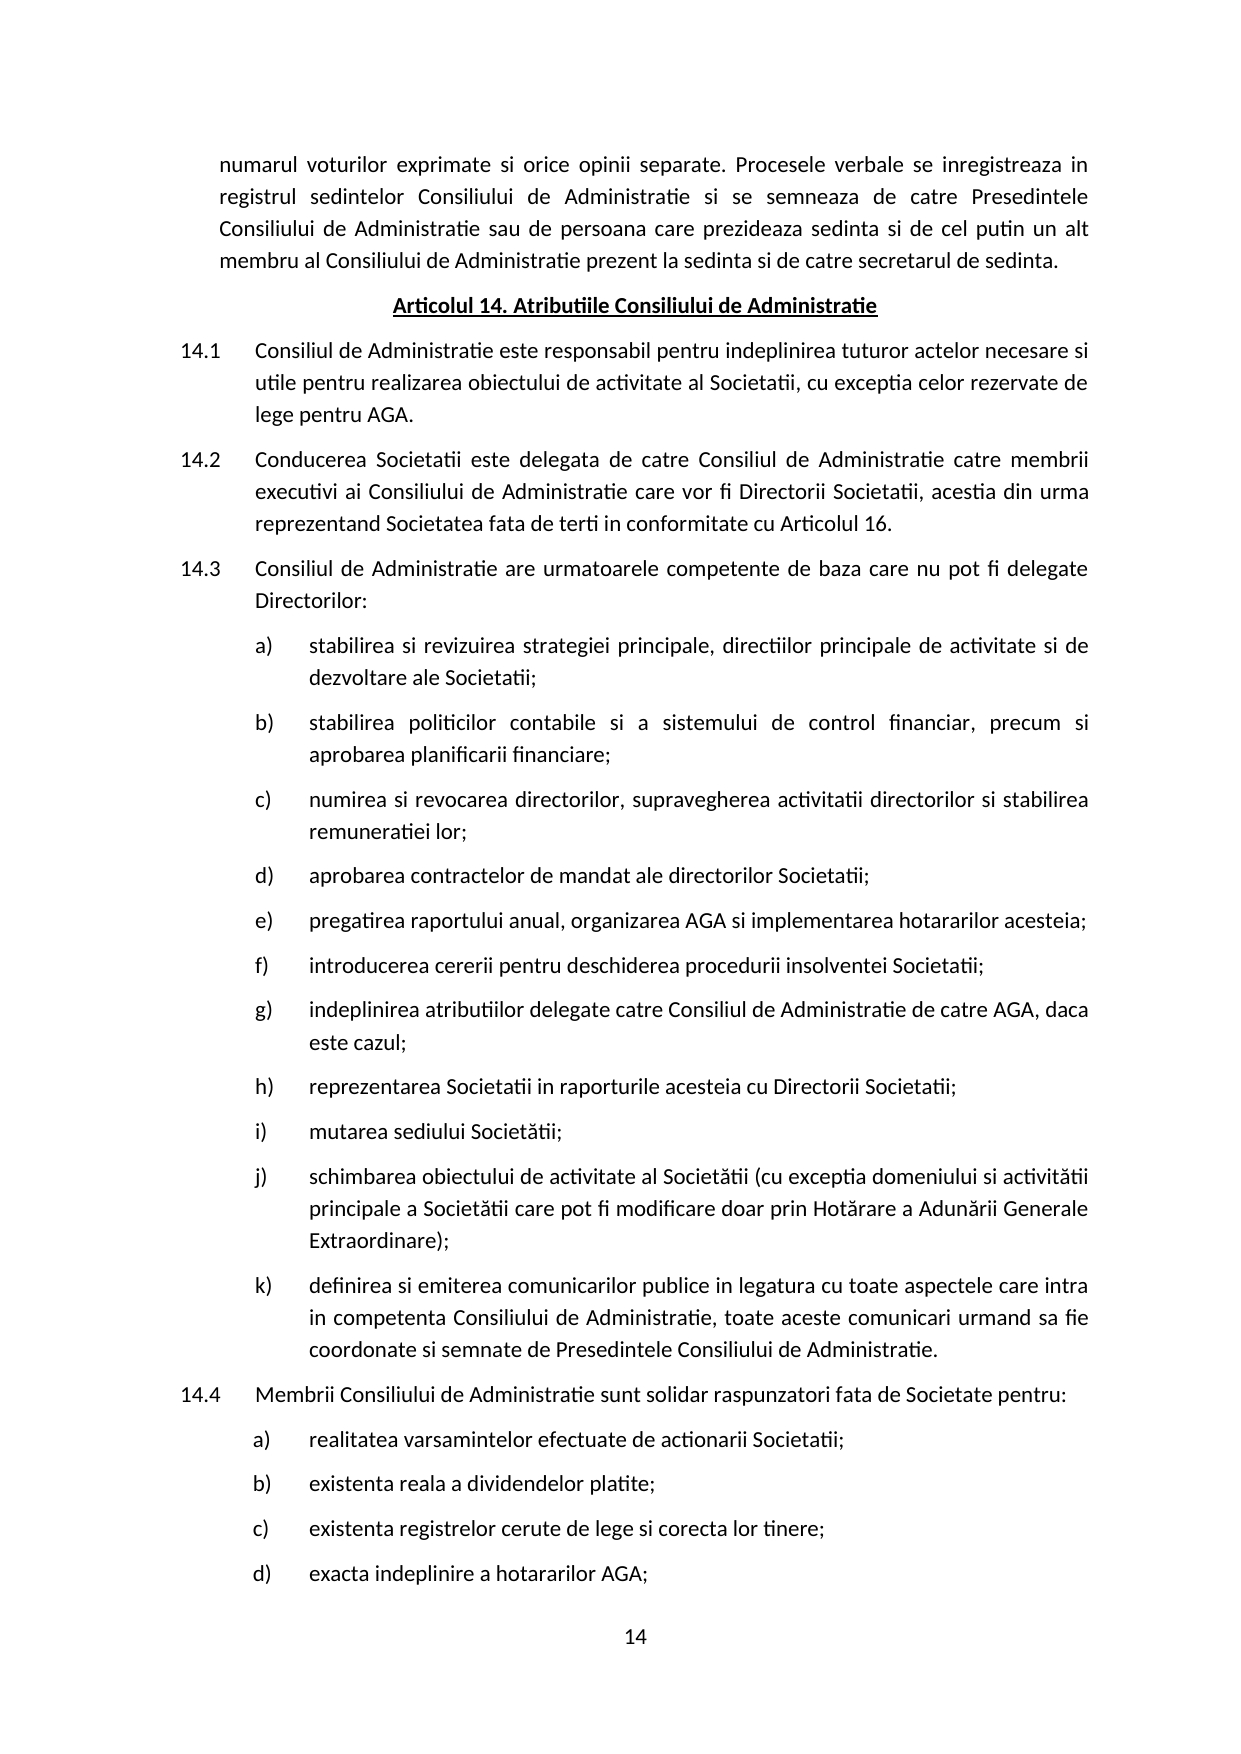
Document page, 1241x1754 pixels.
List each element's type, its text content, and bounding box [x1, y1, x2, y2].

list numirea si revocarea directorilor, supravegherea activitatii directorilor si stabilirea remuneratiei lor; [255, 785, 1090, 845]
list mutarea sediului Societătii; [255, 1117, 1090, 1145]
list exacta indeplinire a hotararilor AGA; [253, 1559, 1090, 1587]
list aprobarea contractelor de mandat ale directorilor Societatii; [255, 862, 1090, 889]
list existenta registrelor cerute de lege si corecta lor tinere; [253, 1514, 1090, 1542]
list reprezentarea Societatii in raporturile acesteia cu Directorii Societatii; [255, 1072, 1090, 1101]
text Articolul 14. Atributiile Consiliului de Administratie [180, 291, 1090, 319]
list existenta reala a dividendelor platite; [253, 1469, 1090, 1497]
list Consiliul de Administratie este responsabil pentru indeplinirea tuturor actelor necesare si utile pentru realizarea obiectului de activitate al Societatii, cu exceptia celor rezervate de lege pentru AGA. [180, 336, 1090, 428]
list stabilirea politicilor contabile si a sistemului de control financiar, precum si aprobarea planificarii financiare; [255, 708, 1090, 768]
list Membrii Consiliului de Administratie sunt solidar raspunzatori fata de Societate pentru: [180, 1380, 1090, 1408]
list schimbarea obiectului de activitate al Societătii (cu exceptia domeniului si activitătii principale a Societătii care pot fi modificare doar prin Hotărare a Adunării Generale Extraordinare); [255, 1162, 1090, 1254]
list indeplinirea atributiilor delegate catre Consiliul de Administratie de catre AGA, daca este cazul; [255, 996, 1090, 1056]
list introducerea cererii pentru deschiderea procedurii insolventei Societatii; [255, 951, 1090, 979]
list Consiliul de Administratie are urmatoarele competente de baza care nu pot fi delegate Directorilor: [180, 554, 1090, 614]
list realitatea varsamintelor efectuate de actionarii Societatii; [253, 1425, 1090, 1453]
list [144, 150, 1090, 274]
list Conducerea Societatii este delegata de catre Consiliul de Administratie catre membrii executivi ai Consiliului de Administratie care vor fi Directorii Societatii, acestia din urma reprezentand Societatea fata de terti in conformitate cu Articolul 16. [180, 445, 1090, 537]
list pregatirea raportului anual, organizarea AGA si implementarea hotararilor acesteia; [255, 906, 1090, 934]
list stabilirea si revizuirea strategiei principale, directiilor principale de activitate si de dezvoltare ale Societatii; [255, 631, 1090, 691]
list definirea si emiterea comunicarilor publice in legatura cu toate aspectele care intra in competenta Consiliului de Administratie, toate aceste comunicari urmand sa fie coordonate si semnate de Presedintele Consiliului de Administratie. [255, 1271, 1090, 1363]
